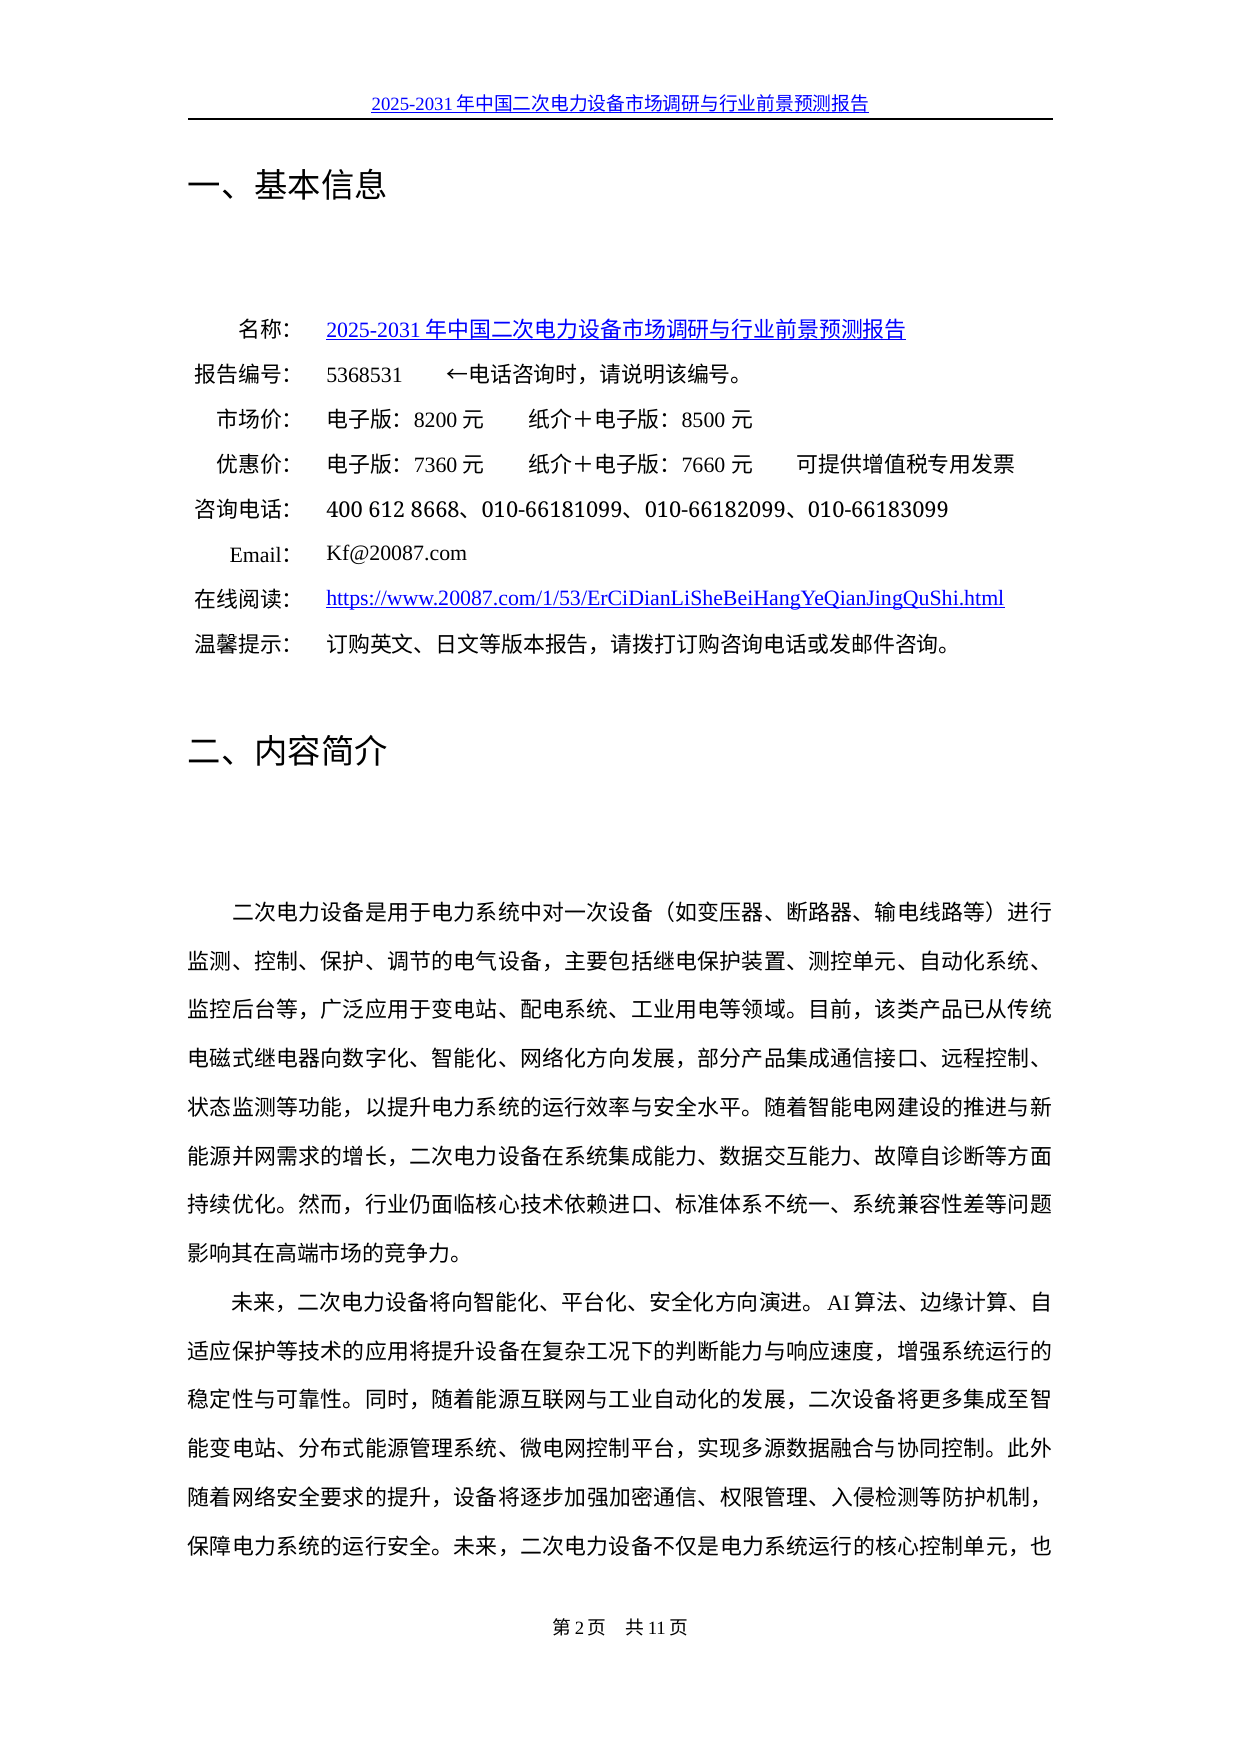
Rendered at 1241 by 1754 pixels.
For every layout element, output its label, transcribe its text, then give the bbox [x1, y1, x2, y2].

table_cell 400 612 8668、010-66181099、010-66182099、010-66183099 [315, 492, 1073, 537]
table_header 2025-2031年中国二次电力设备市场调研与行业前景预测报告 [315, 312, 1073, 357]
table_cell Email： [167, 537, 315, 582]
table_cell Kf@20087.com [315, 537, 1073, 582]
table_header 名称： [167, 312, 315, 357]
table_cell 5368531 ←电话咨询时，请说明该编号。 [315, 357, 1073, 402]
table_cell 电子版：8200 元 纸介＋电子版：8500 元 [315, 402, 1073, 447]
table_cell 电子版：7360 元 纸介＋电子版：7660 元 可提供增值税专用发票 [315, 447, 1073, 492]
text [187, 894, 1053, 1561]
table_cell 订购英文、日文等版本报告，请拨打订购咨询电话或发邮件咨询。 [315, 627, 1073, 672]
table_cell 市场价： [167, 402, 315, 447]
table_cell 报告编号： [167, 357, 315, 402]
table_cell [315, 582, 1073, 627]
table_cell 优惠价： [167, 447, 315, 492]
title 一、基本信息 [187, 150, 1053, 215]
table_cell 咨询电话： [167, 492, 315, 537]
table_cell 温馨提示： [167, 627, 315, 672]
table_cell 在线阅读： [167, 582, 315, 627]
title 二、内容简介 [187, 717, 1053, 782]
